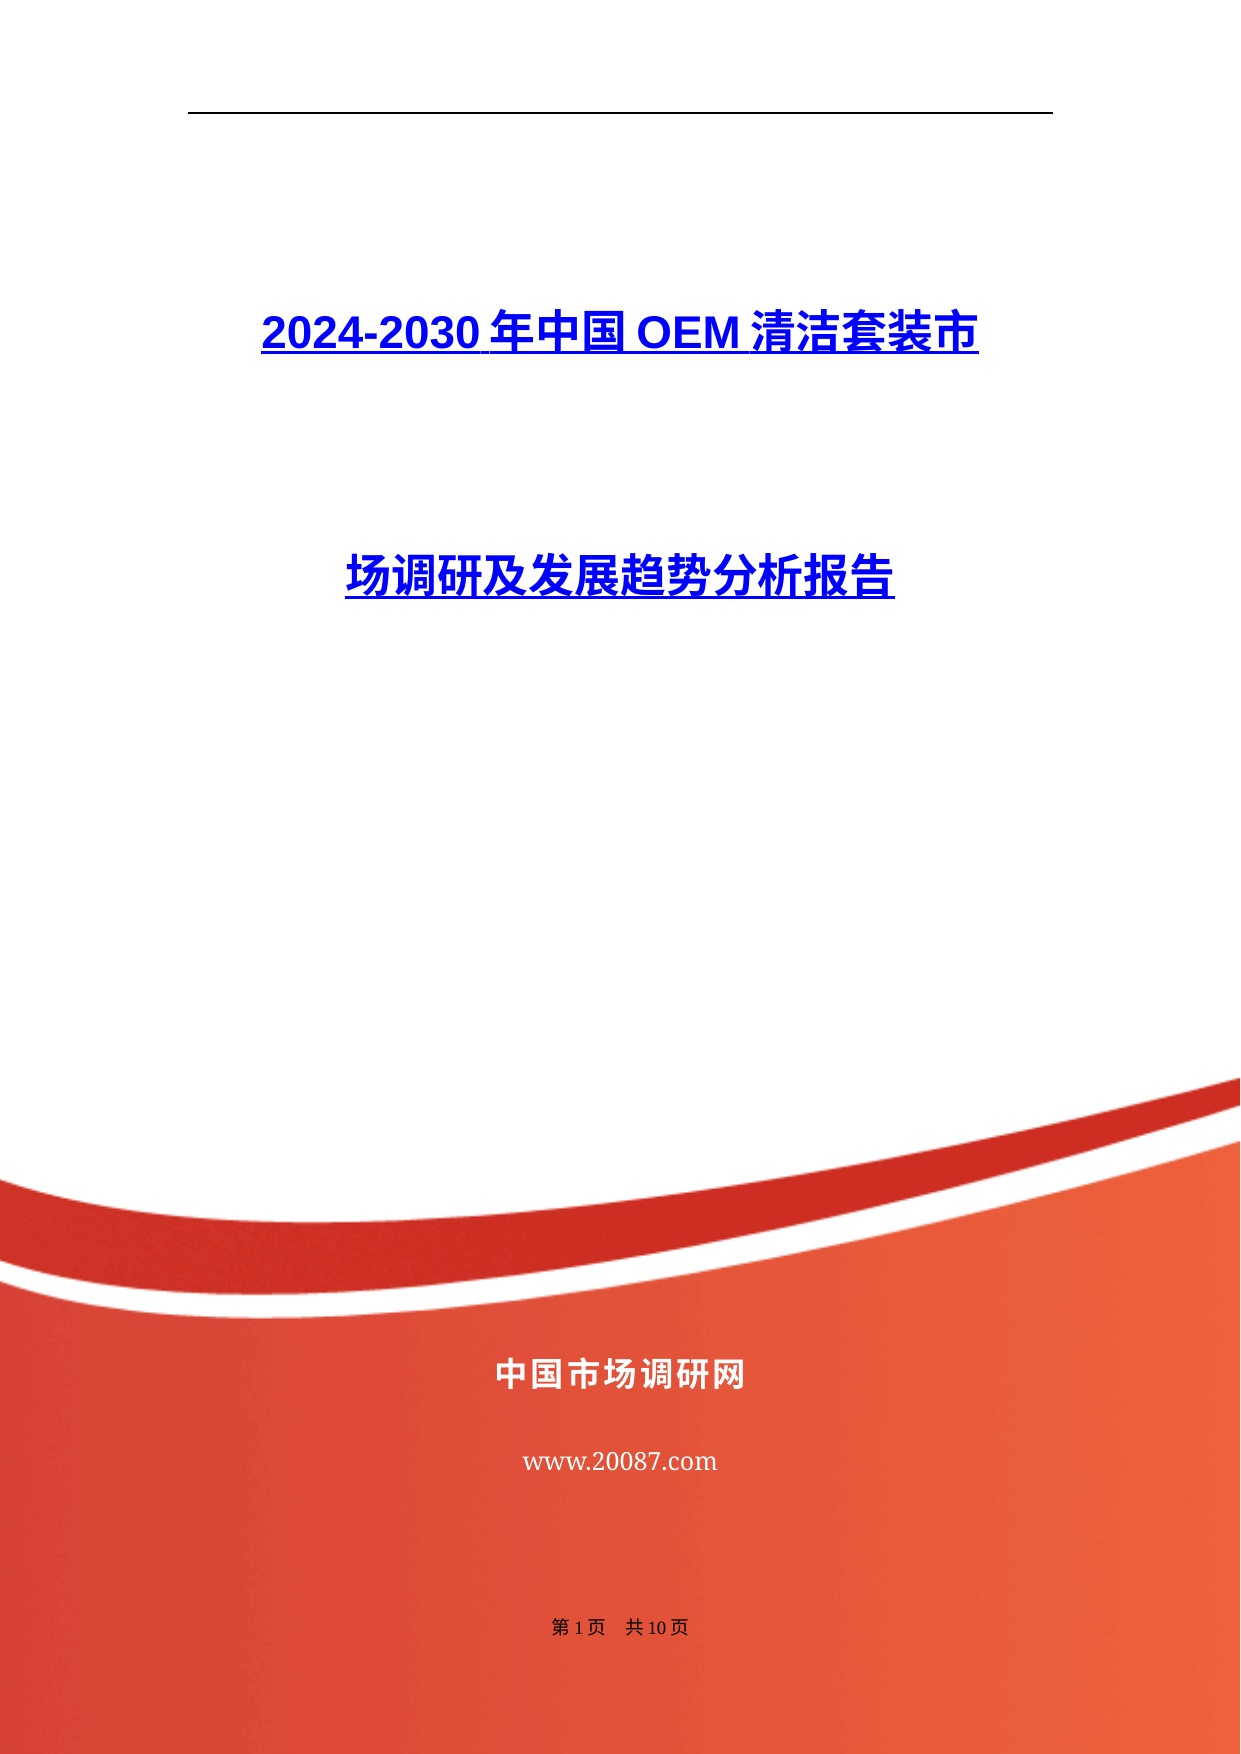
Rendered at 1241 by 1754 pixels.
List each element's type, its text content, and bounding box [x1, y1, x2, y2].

subtitle 中国市场调研网 [187, 1339, 1053, 1404]
picture [0, 1006, 1241, 1754]
text www.20087.com [187, 1428, 1053, 1493]
table_header 2024-2030年中国OEM清洁套装市场调研及发展趋势分析报告 [188, 207, 1053, 773]
